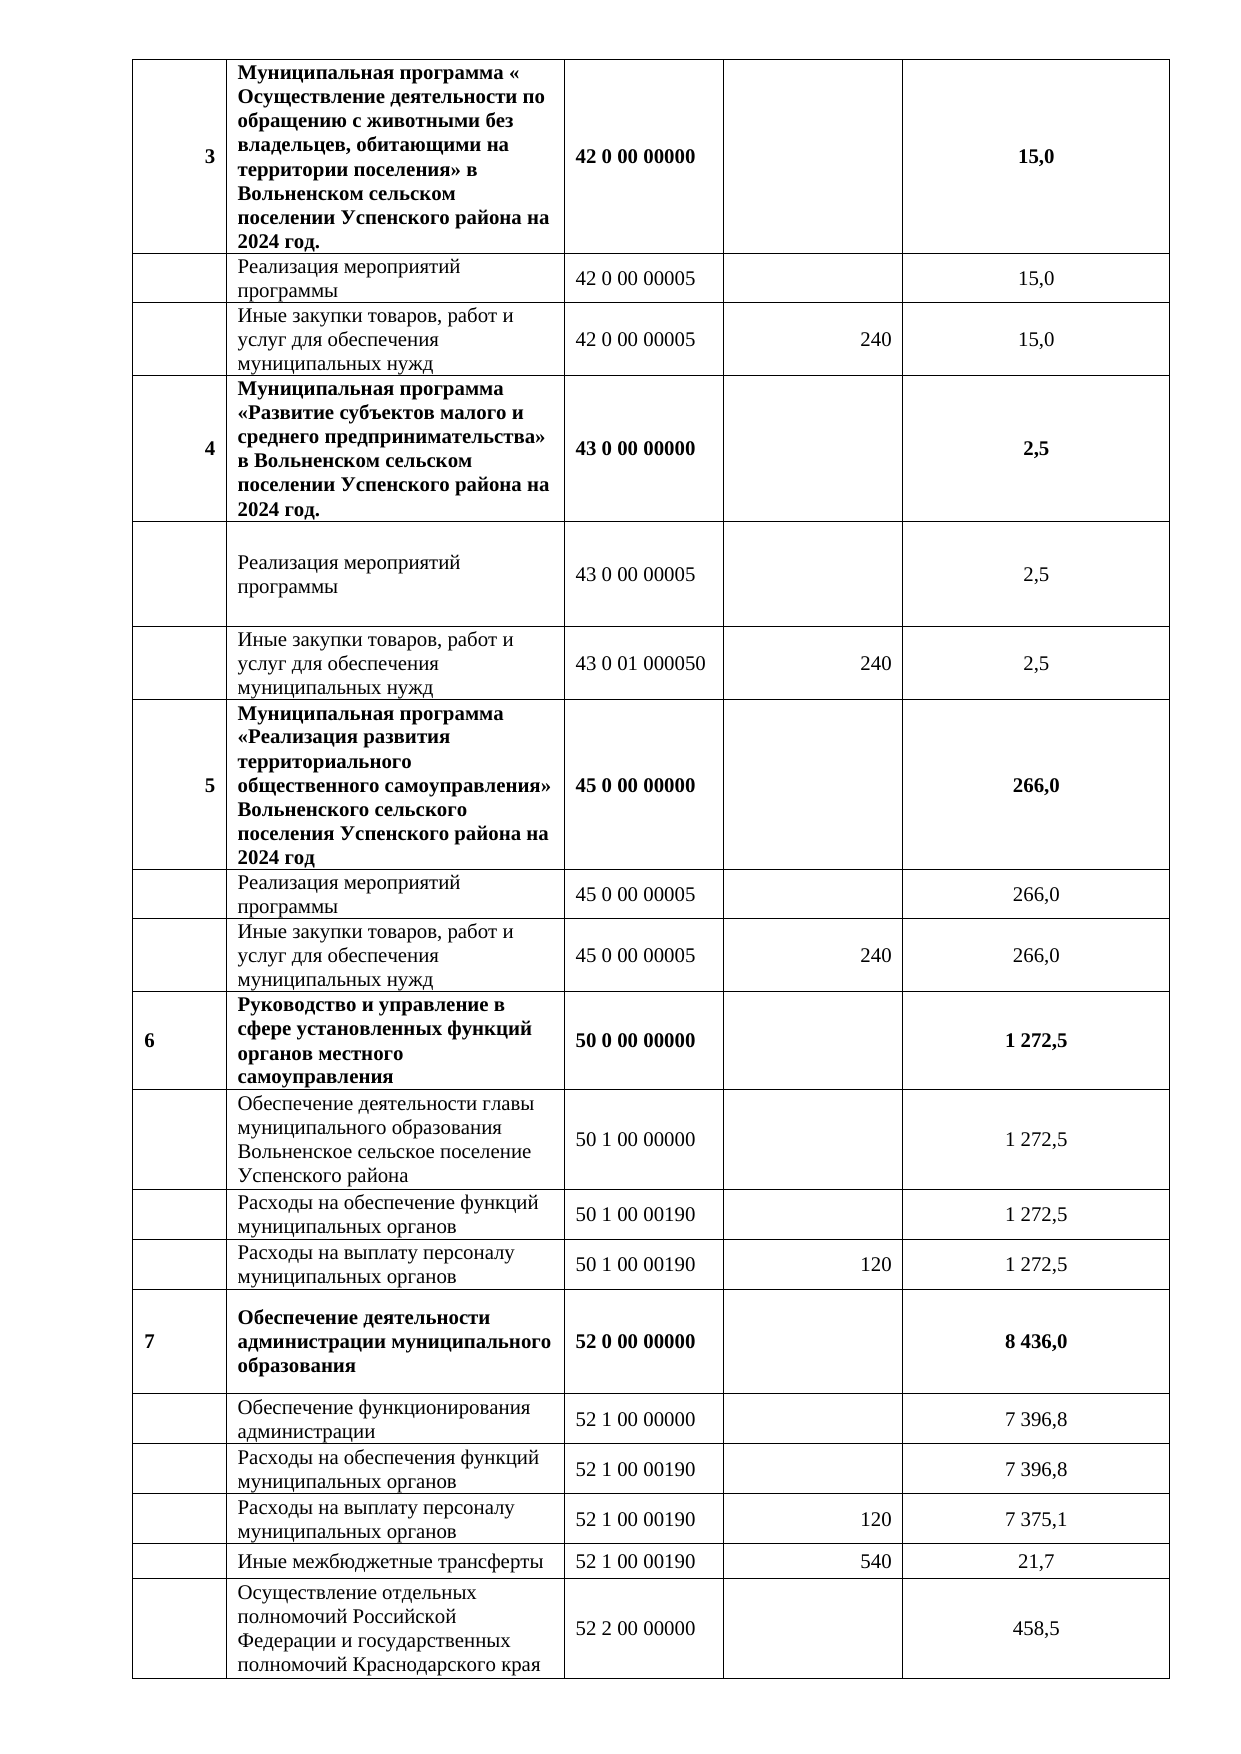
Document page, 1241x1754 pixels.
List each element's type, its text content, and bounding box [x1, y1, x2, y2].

table_cell 266,0 [903, 870, 1169, 918]
table_cell 45 0 00 00000 [565, 700, 723, 869]
table_cell [133, 522, 226, 626]
table_cell [133, 254, 226, 302]
table_cell 3 [133, 60, 226, 253]
table_cell Расходы на выплату персоналу муниципальных органов [227, 1494, 564, 1543]
table_cell [133, 1240, 226, 1288]
table_cell 240 [724, 919, 902, 991]
table_cell [133, 1190, 226, 1238]
table_cell [724, 1190, 902, 1238]
table_cell 240 [724, 627, 902, 699]
table_cell 50 1 00 00190 [565, 1240, 723, 1288]
table_cell 266,0 [903, 919, 1169, 991]
table_cell [724, 522, 902, 626]
table_cell Обеспечение деятельности главы муниципального образования Вольненское сельское поселение Успенского района [227, 1090, 564, 1188]
table_cell Обеспечение деятельности администрации муниципального образования [227, 1290, 564, 1393]
table_cell 50 1 00 00000 [565, 1090, 723, 1188]
table_cell [133, 1579, 226, 1678]
table_cell 1 272,5 [903, 1090, 1169, 1188]
table_cell 52 1 00 00190 [565, 1494, 723, 1543]
table_cell 15,0 [903, 254, 1169, 302]
table_cell [133, 1090, 226, 1188]
table_cell 42 0 00 00005 [565, 254, 723, 302]
table_cell Расходы на обеспечение функций муниципальных органов [227, 1190, 564, 1238]
table_cell 540 [724, 1544, 902, 1578]
table_cell [133, 919, 226, 991]
table_cell 52 0 00 00000 [565, 1290, 723, 1393]
table_cell [133, 1394, 226, 1443]
table_cell 1 272,5 [903, 992, 1169, 1088]
table_cell [724, 376, 902, 521]
table_cell [724, 254, 902, 302]
table_cell 120 [724, 1494, 902, 1543]
table_cell [724, 1579, 902, 1678]
table_cell Расходы на обеспечения функций муниципальных органов [227, 1444, 564, 1493]
table_cell 458,5 [903, 1579, 1169, 1678]
table_cell [724, 992, 902, 1088]
table_cell [133, 870, 226, 918]
table_cell Руководство и управление в сфере установленных функций органов местного самоуправления [227, 992, 564, 1088]
table_cell [724, 1290, 902, 1393]
table_cell 45 0 00 00005 [565, 870, 723, 918]
table_cell 52 1 00 00190 [565, 1544, 723, 1578]
table_cell 1 272,5 [903, 1190, 1169, 1238]
table_cell [724, 1090, 902, 1188]
table_cell 15,0 [903, 60, 1169, 253]
table_cell 45 0 00 00005 [565, 919, 723, 991]
table_cell [724, 60, 902, 253]
table_cell 7 375,1 [903, 1494, 1169, 1543]
table_cell Расходы на выплату персоналу муниципальных органов [227, 1240, 564, 1288]
table_cell 7 [133, 1290, 226, 1393]
table_cell [724, 870, 902, 918]
table_cell Муниципальная программа «Реализация развития территориального общественного самоуправления» Вольненского сельского поселения Успенского района на 2024 год [227, 700, 564, 869]
table_cell Муниципальная программа «Развитие субъектов малого и среднего предпринимательства» в Вольненском сельском поселении Успенского района на 2024 год. [227, 376, 564, 521]
table_cell Иные межбюджетные трансферты [227, 1544, 564, 1578]
table_cell 50 0 00 00000 [565, 992, 723, 1088]
table_cell [133, 1544, 226, 1578]
table_cell Осуществление отдельных полномочий Российской Федерации и государственных полномочий Краснодарского края [227, 1579, 564, 1678]
table_cell 1 272,5 [903, 1240, 1169, 1288]
table_cell 4 [133, 376, 226, 521]
table_cell [133, 303, 226, 375]
table_cell 52 2 00 00000 [565, 1579, 723, 1678]
table_cell Иные закупки товаров, работ и услуг для обеспечения муниципальных нужд [227, 919, 564, 991]
table_cell 42 0 00 00000 [565, 60, 723, 253]
table_cell 2,5 [903, 376, 1169, 521]
table_cell [133, 1494, 226, 1543]
table_cell 52 1 00 00000 [565, 1394, 723, 1443]
table_cell 52 1 00 00190 [565, 1444, 723, 1493]
table_cell [133, 627, 226, 699]
table_cell Реализация мероприятий программы [227, 254, 564, 302]
table_cell 5 [133, 700, 226, 869]
table_cell Реализация мероприятий программы [227, 522, 564, 626]
table_cell [724, 700, 902, 869]
table_cell 43 0 00 00000 [565, 376, 723, 521]
table_cell Обеспечение функционирования администрации [227, 1394, 564, 1443]
table_cell 240 [724, 303, 902, 375]
table_cell 2,5 [903, 627, 1169, 699]
table_cell 7 396,8 [903, 1394, 1169, 1443]
table_cell 6 [133, 992, 226, 1088]
table_cell 8 436,0 [903, 1290, 1169, 1393]
table_cell [133, 1444, 226, 1493]
table_cell [724, 1394, 902, 1443]
table_cell [724, 1444, 902, 1493]
table_cell 7 396,8 [903, 1444, 1169, 1493]
table_cell Реализация мероприятий программы [227, 870, 564, 918]
table_cell 266,0 [903, 700, 1169, 869]
table_cell 43 0 00 00005 [565, 522, 723, 626]
table_cell Иные закупки товаров, работ и услуг для обеспечения муниципальных нужд [227, 627, 564, 699]
table_cell 43 0 01 000050 [565, 627, 723, 699]
table_cell 120 [724, 1240, 902, 1288]
table_cell 50 1 00 00190 [565, 1190, 723, 1238]
table_cell 42 0 00 00005 [565, 303, 723, 375]
table_cell 15,0 [903, 303, 1169, 375]
table_cell Иные закупки товаров, работ и услуг для обеспечения муниципальных нужд [227, 303, 564, 375]
table_cell 2,5 [903, 522, 1169, 626]
table_cell 21,7 [903, 1544, 1169, 1578]
table_cell Муниципальная программа « Осуществление деятельности по обращению с животными без владельцев, обитающими на территории поселения» в Вольненском сельском поселении Успенского района на 2024 год. [227, 60, 564, 253]
